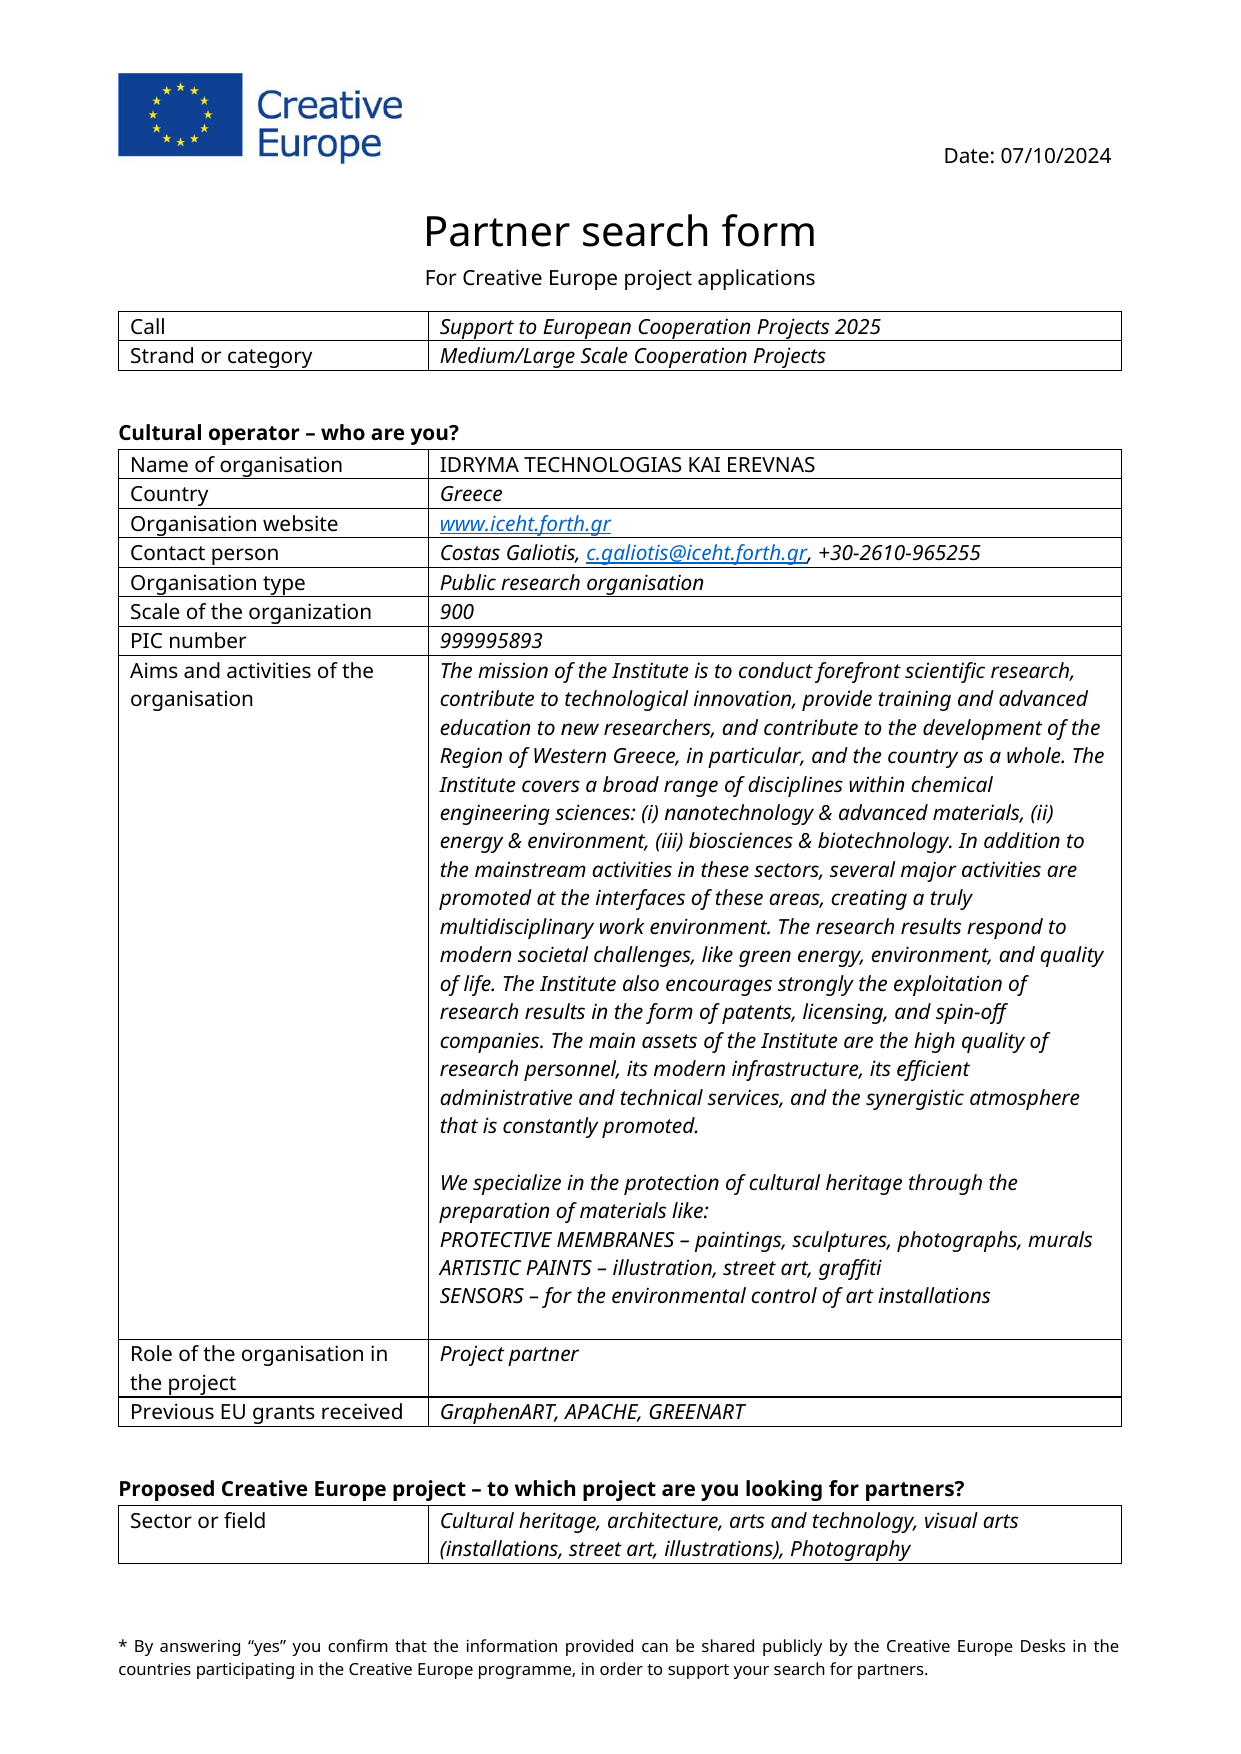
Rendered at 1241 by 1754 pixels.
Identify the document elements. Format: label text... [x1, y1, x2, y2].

subtitle Cultural operator – who are you? [118, 418, 1122, 446]
table_cell Organisation website [119, 509, 428, 537]
table_cell Project partner [429, 1340, 1121, 1396]
picture [118, 73, 402, 164]
subtitle Proposed Creative Europe project – to which project are you looking for partners? [118, 1474, 1122, 1503]
table_header IDRYMA TECHNOLOGIAS KAI EREVNAS [429, 450, 1121, 478]
table_cell Scale of the organization [119, 597, 428, 626]
table_cell Medium/Large Scale Cooperation Projects [429, 341, 1121, 370]
text For Creative Europe project applications [118, 263, 1122, 292]
table_cell Previous EU grants received [119, 1398, 428, 1426]
table_cell Aims and activities of the organisation [119, 656, 428, 1338]
table_cell 999995893 [429, 627, 1121, 655]
table_cell 900 [429, 597, 1121, 626]
table_cell www.iceht.forth.gr [429, 509, 1121, 537]
table_header Support to European Cooperation Projects 2025 [429, 312, 1121, 340]
table_cell Costas Galiotis, c.galiotis@iceht.forth.gr, +30-2610-965255 [429, 538, 1121, 567]
table_cell Greece [429, 479, 1121, 508]
table_cell Contact person [119, 538, 428, 567]
table_cell Public research organisation [429, 568, 1121, 596]
table_cell PIC number [119, 627, 428, 655]
table_cell GraphenART, APACHE, GREENART [429, 1398, 1121, 1426]
table_cell Organisation type [119, 568, 428, 596]
table_header Sector or field [119, 1506, 428, 1563]
table_cell Strand or category [119, 341, 428, 370]
table_cell Country [119, 479, 428, 508]
table_cell The mission of the Institute is to conduct forefront scientific research, contribute to technological innovation, provide training and advanced education to new researchers, and contribute to the development of the Region of Western Greece, in particular, and the country as a whole. The Institute covers a broad range of disciplines within chemical engineering sciences: (i) nanotechnology & advanced materials, (ii) energy & environment, (iii) biosciences & biotechnology. In addition to the mainstream activities in these sectors, several major activities are promoted at the interfaces of these areas, creating a truly multidisciplinary work environment. The research results respond to modern societal challenges, like green energy, environment, and quality of life. The Institute also encourages strongly the exploitation of research results in the form of patents, licensing, and spin-off companies. The main assets of the Institute are the high quality of research personnel, its modern infrastructure, its efficient administrative and technical services, and the synergistic atmosphere that is constantly promoted. We specialize in the protection of cultural heritage through the preparation of materials like: PROTECTIVE MEMBRANES – paintings, sculptures, photographs, murals ARTISTIC PAINTS – illustration, street art, graffiti SENSORS – for the environmental control of art installations [429, 656, 1121, 1338]
subtitle Partner search form [118, 202, 1122, 259]
table_cell Role of the organisation in the project [119, 1340, 428, 1396]
table_header Call [119, 312, 428, 340]
table_header Cultural heritage, architecture, arts and technology, visual arts (installations, street art, illustrations), Photography [429, 1506, 1121, 1563]
table_header Name of organisation [119, 450, 428, 478]
